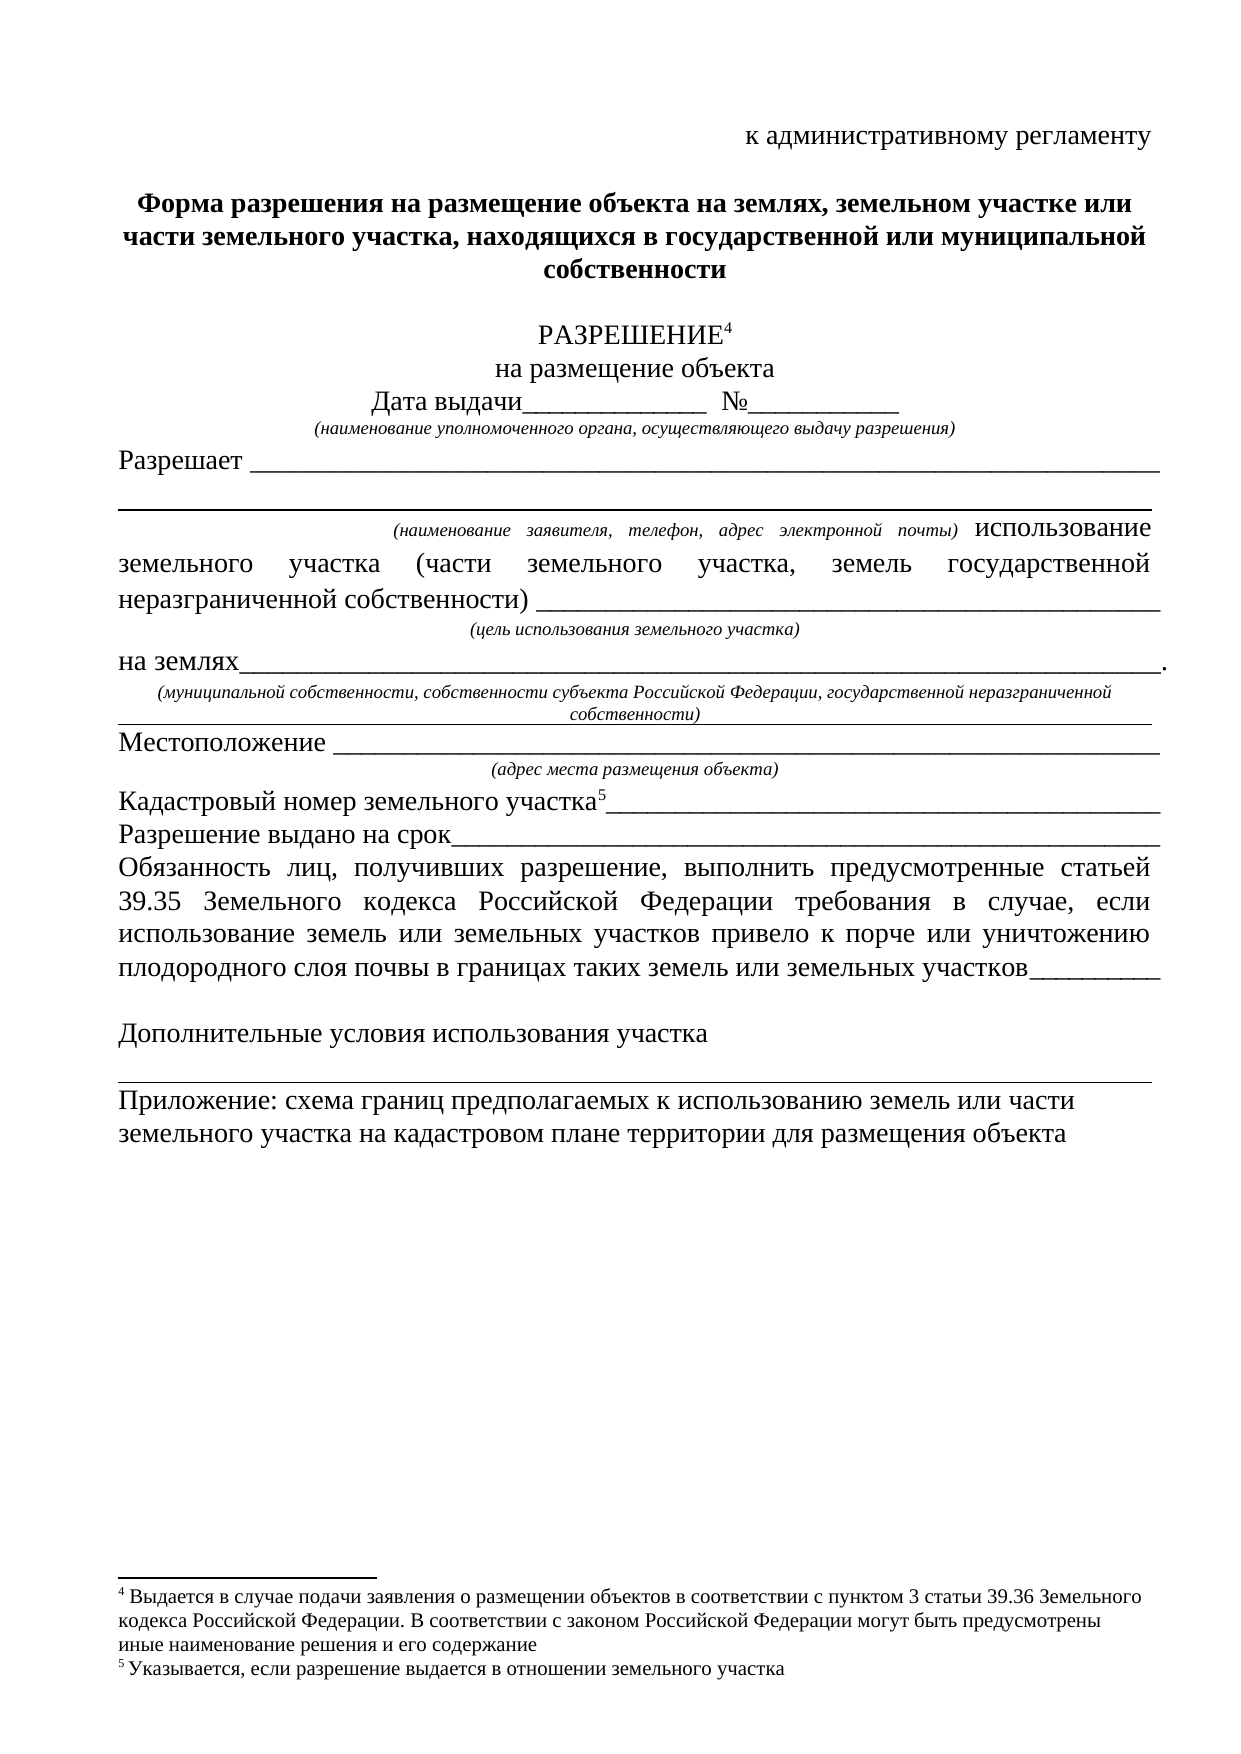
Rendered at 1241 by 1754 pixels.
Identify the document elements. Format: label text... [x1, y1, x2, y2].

text Кадастровый номер земельного участка [118, 784, 1152, 817]
text (наименование заявителя, телефон, адрес электронной почты) использование земельного участка (части земельного участка, земель государственной неразграниченной собственности) [118, 511, 1152, 614]
text Местоположение [118, 725, 1152, 758]
text Приложение: схема границ предполагаемых к использованию земель или части земельного участка на кадастровом плане территории для размещения объекта [118, 1083, 1152, 1149]
text Дата выдачи № [118, 384, 1152, 417]
text Форма разрешения на размещение объекта на землях, земельном участке или части земельного участка, находящихся в государственной или муниципальной собственности [118, 186, 1152, 285]
text Дополнительные условия использования участка [118, 1016, 1152, 1049]
text РАЗРЕШЕНИЕ на размещение объекта [118, 318, 1152, 384]
text (муниципальной собственности, собственности субъекта Российской Федерации, государственной неразграниченной собственности) [118, 681, 1152, 724]
text (наименование уполномоченного органа, осуществляющего выдачу разрешения) [118, 417, 1152, 439]
text Обязанность лиц, получивших разрешение, выполнить предусмотренные статьей 39.35 Земельного кодекса Российской Федерации требования в случае, если использование земель или земельных участков привело к порче или уничтожению плодородного слоя почвы в границах таких земель или земельных участков [118, 851, 1152, 983]
text Разрешение выдано на срок [118, 817, 1152, 851]
text (адрес места размещения объекта) [118, 758, 1152, 780]
text (цель использования земельного участка) на землях . [118, 617, 1152, 677]
text Разрешает [118, 443, 1152, 476]
text к административному регламенту [714, 118, 1152, 151]
